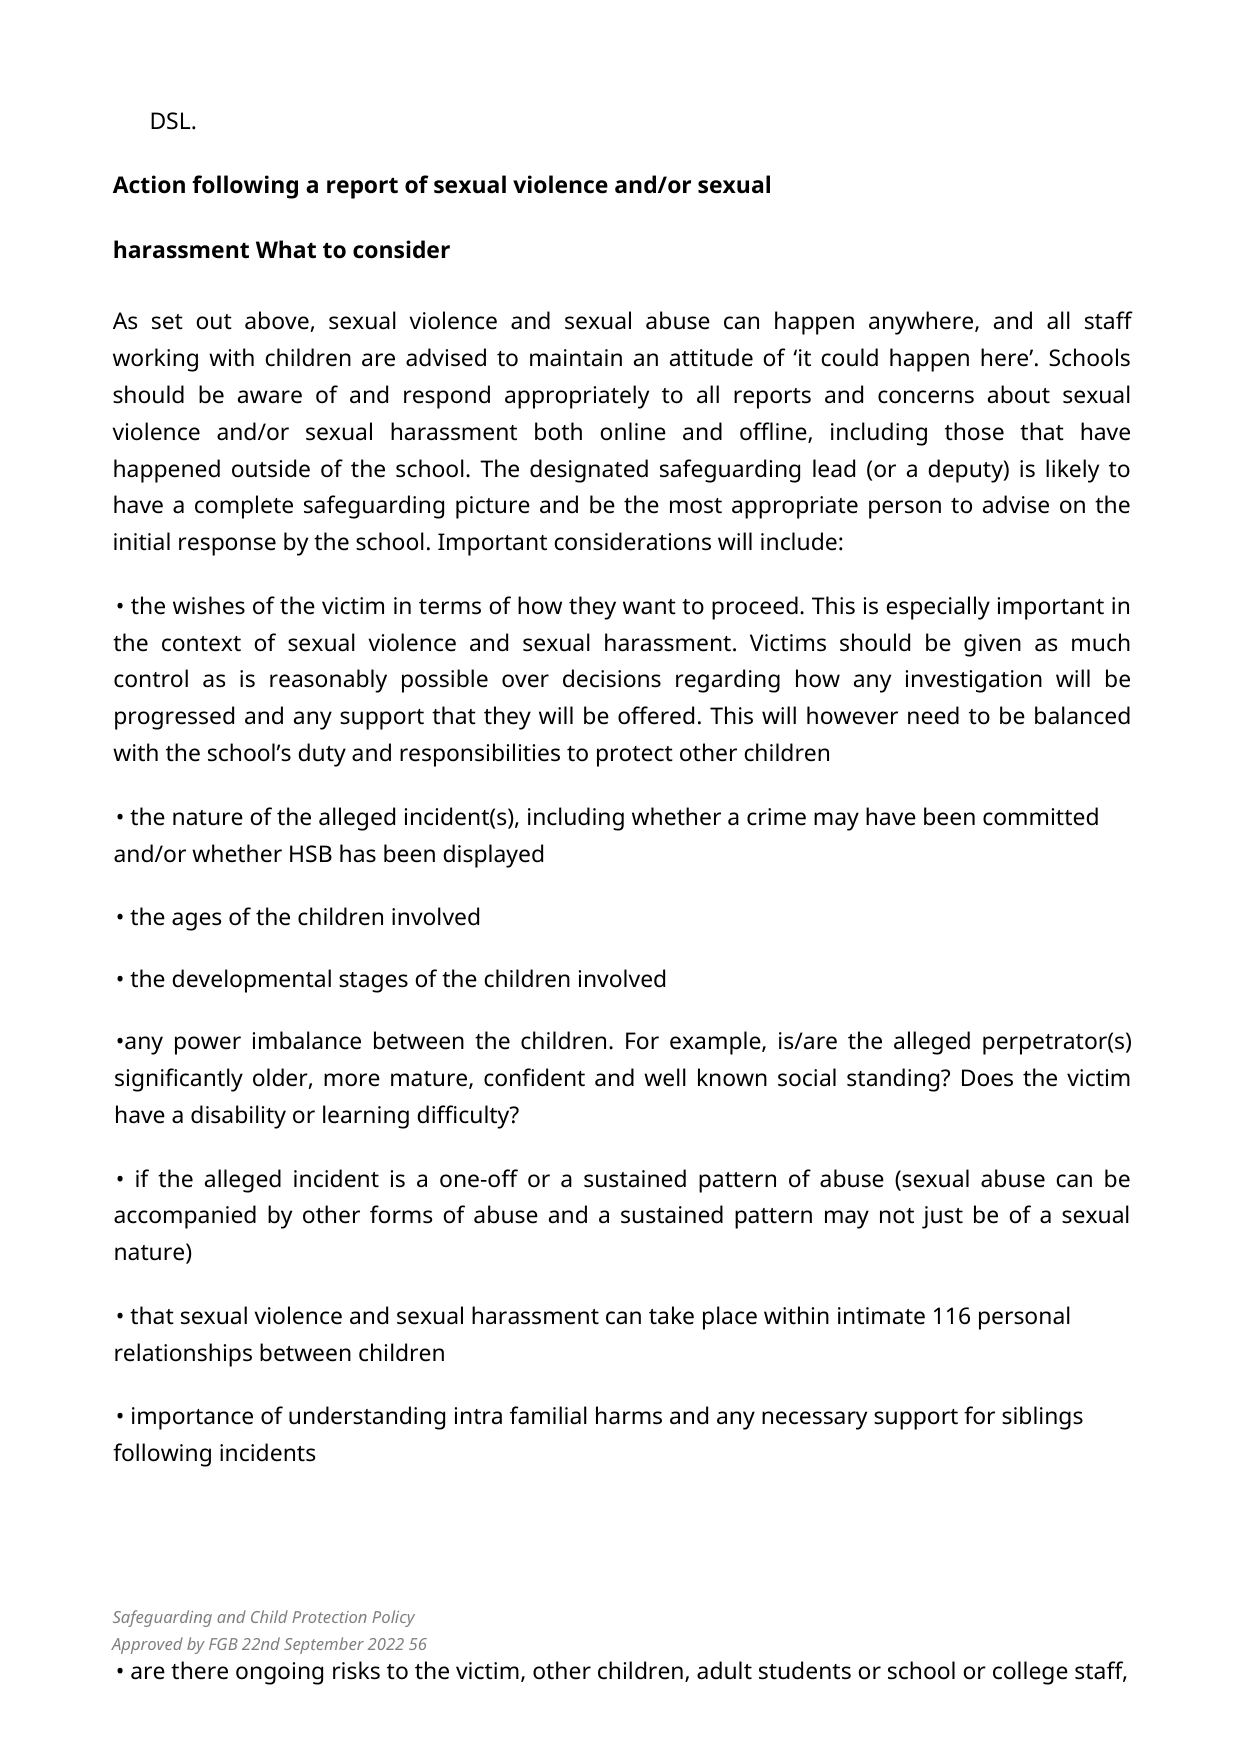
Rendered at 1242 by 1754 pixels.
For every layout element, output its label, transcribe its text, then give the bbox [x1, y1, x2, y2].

text • that sexual violence and sexual harassment can take place within intimate 116 personal relationships between children [113, 1300, 1128, 1368]
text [113, 1655, 1132, 1686]
text • if the alleged incident is a one-off or a sustained pattern of abuse (sexual abuse can be accompanied by other forms of abuse and a sustained pattern may not just be of a sexual nature) [113, 1162, 1132, 1267]
text • the developmental stages of the children involved [116, 963, 1161, 994]
text • the ages of the children involved [116, 901, 1161, 932]
text • importance of understanding intra familial harms and any necessary support for siblings following incidents [113, 1400, 1131, 1468]
text As set out above, sexual violence and sexual abuse can happen anywhere, and all staff working with children are advised to maintain an attitude of ‘it could happen here’. Schools should be aware of and respond appropriately to all reports and concerns about sexual violence and/or sexual harassment both online and offline, including those that have happened outside of the school. The designated safeguarding lead (or a deputy) is likely to have a complete safeguarding picture and be the most appropriate person to advise on the initial response by the school. Important considerations will include: [112, 305, 1133, 557]
text Safeguarding and Child Protection Policy [112, 1606, 1161, 1628]
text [130, 105, 1133, 136]
text •any power imbalance between the children. For example, is/are the alleged perpetrator(s) significantly older, more mature, confident and well known social standing? Does the victim have a disability or learning difficulty? [114, 1025, 1133, 1130]
text Approved by FGB 22nd September 2022 56 [112, 1632, 1161, 1655]
text • the nature of the alleged incident(s), including whether a crime may have been committed and/or whether HSB has been displayed [113, 801, 1132, 869]
text Action following a report of sexual violence and/or sexual harassment What to consider [113, 169, 891, 265]
text • the wishes of the victim in terms of how they want to proceed. This is especially important in the context of sexual violence and sexual harassment. Victims should be given as much control as is reasonably possible over decisions regarding how any investigation will be progressed and any support that they will be offered. This will however need to be balanced with the school’s duty and responsibilities to protect other children [113, 590, 1132, 768]
